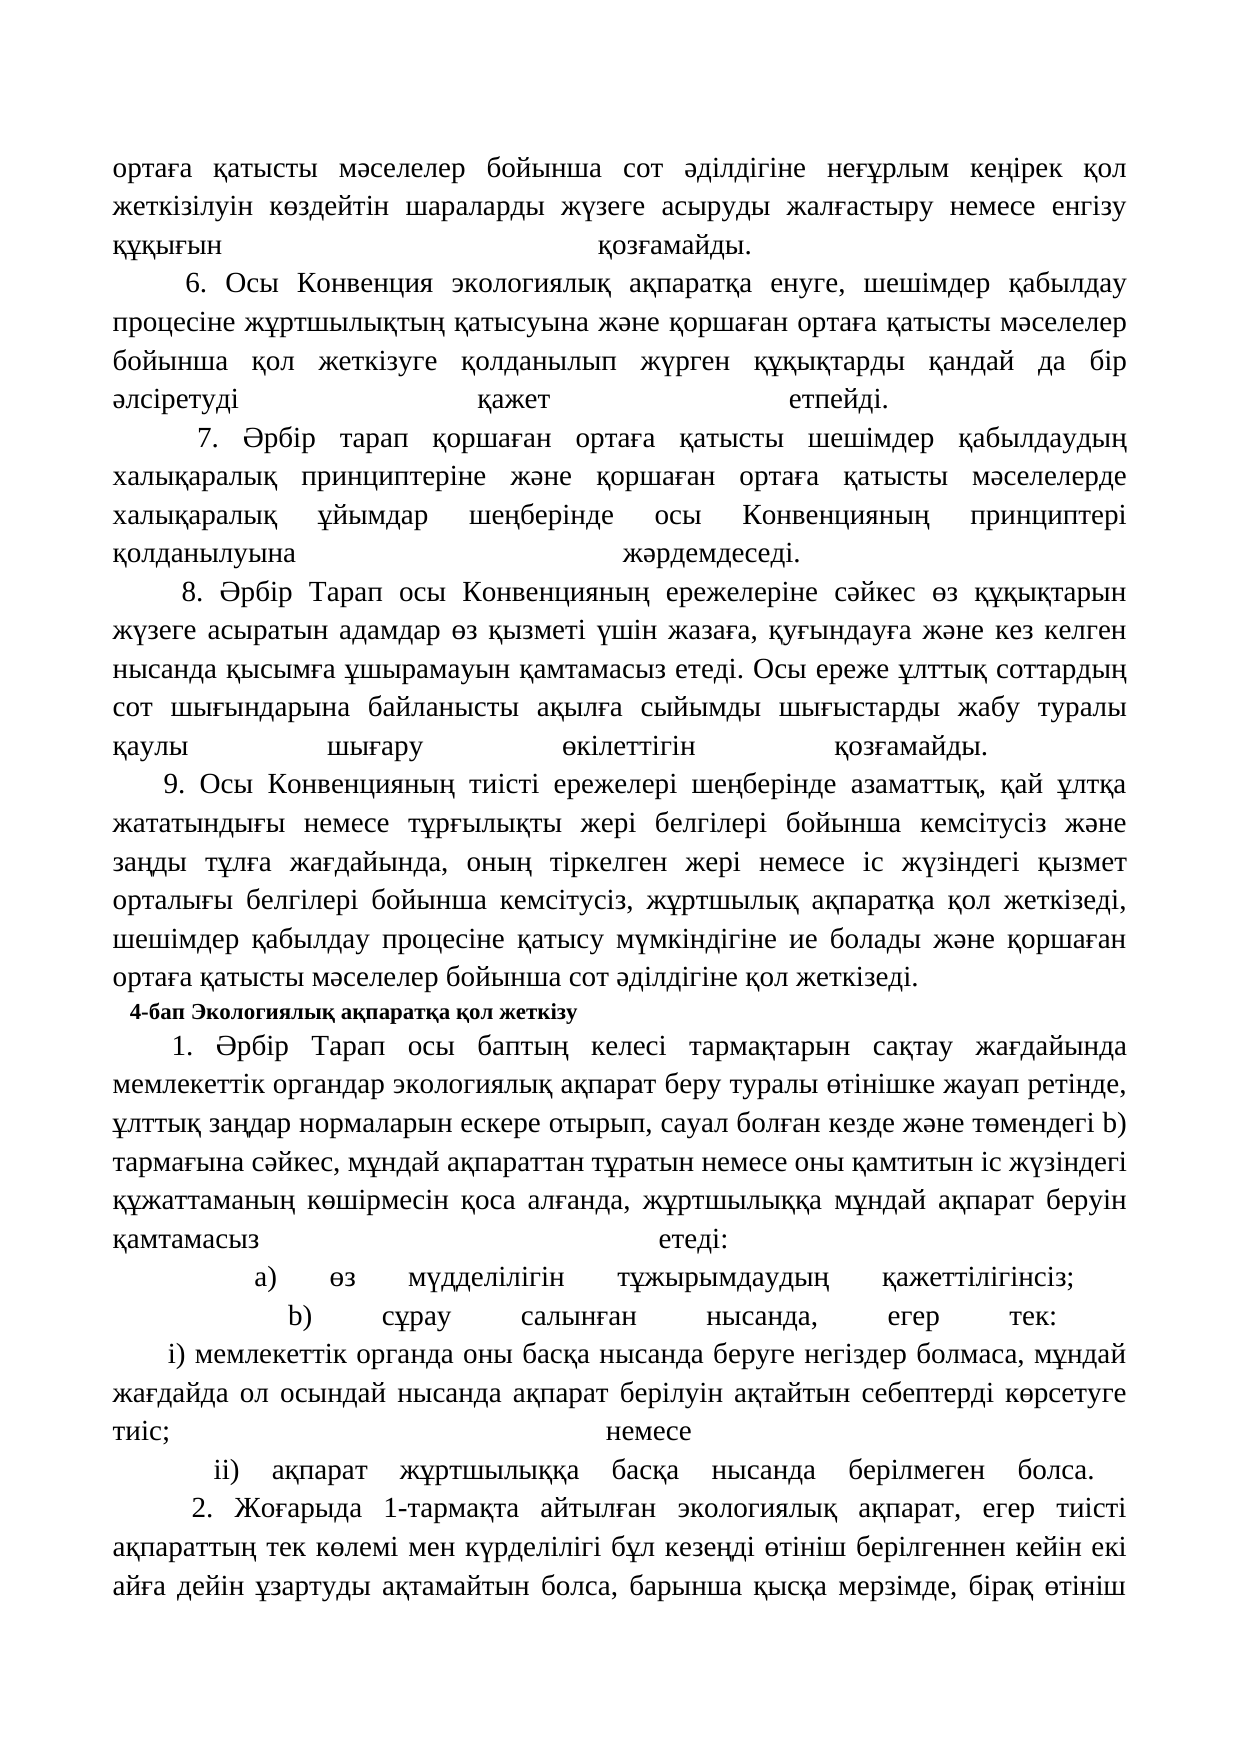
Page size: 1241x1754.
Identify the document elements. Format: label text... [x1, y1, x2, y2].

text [112, 150, 1128, 993]
text 4-бап Экологиялық ақпаратқа қол жеткізу [112, 998, 1128, 1024]
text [112, 1028, 1128, 1601]
